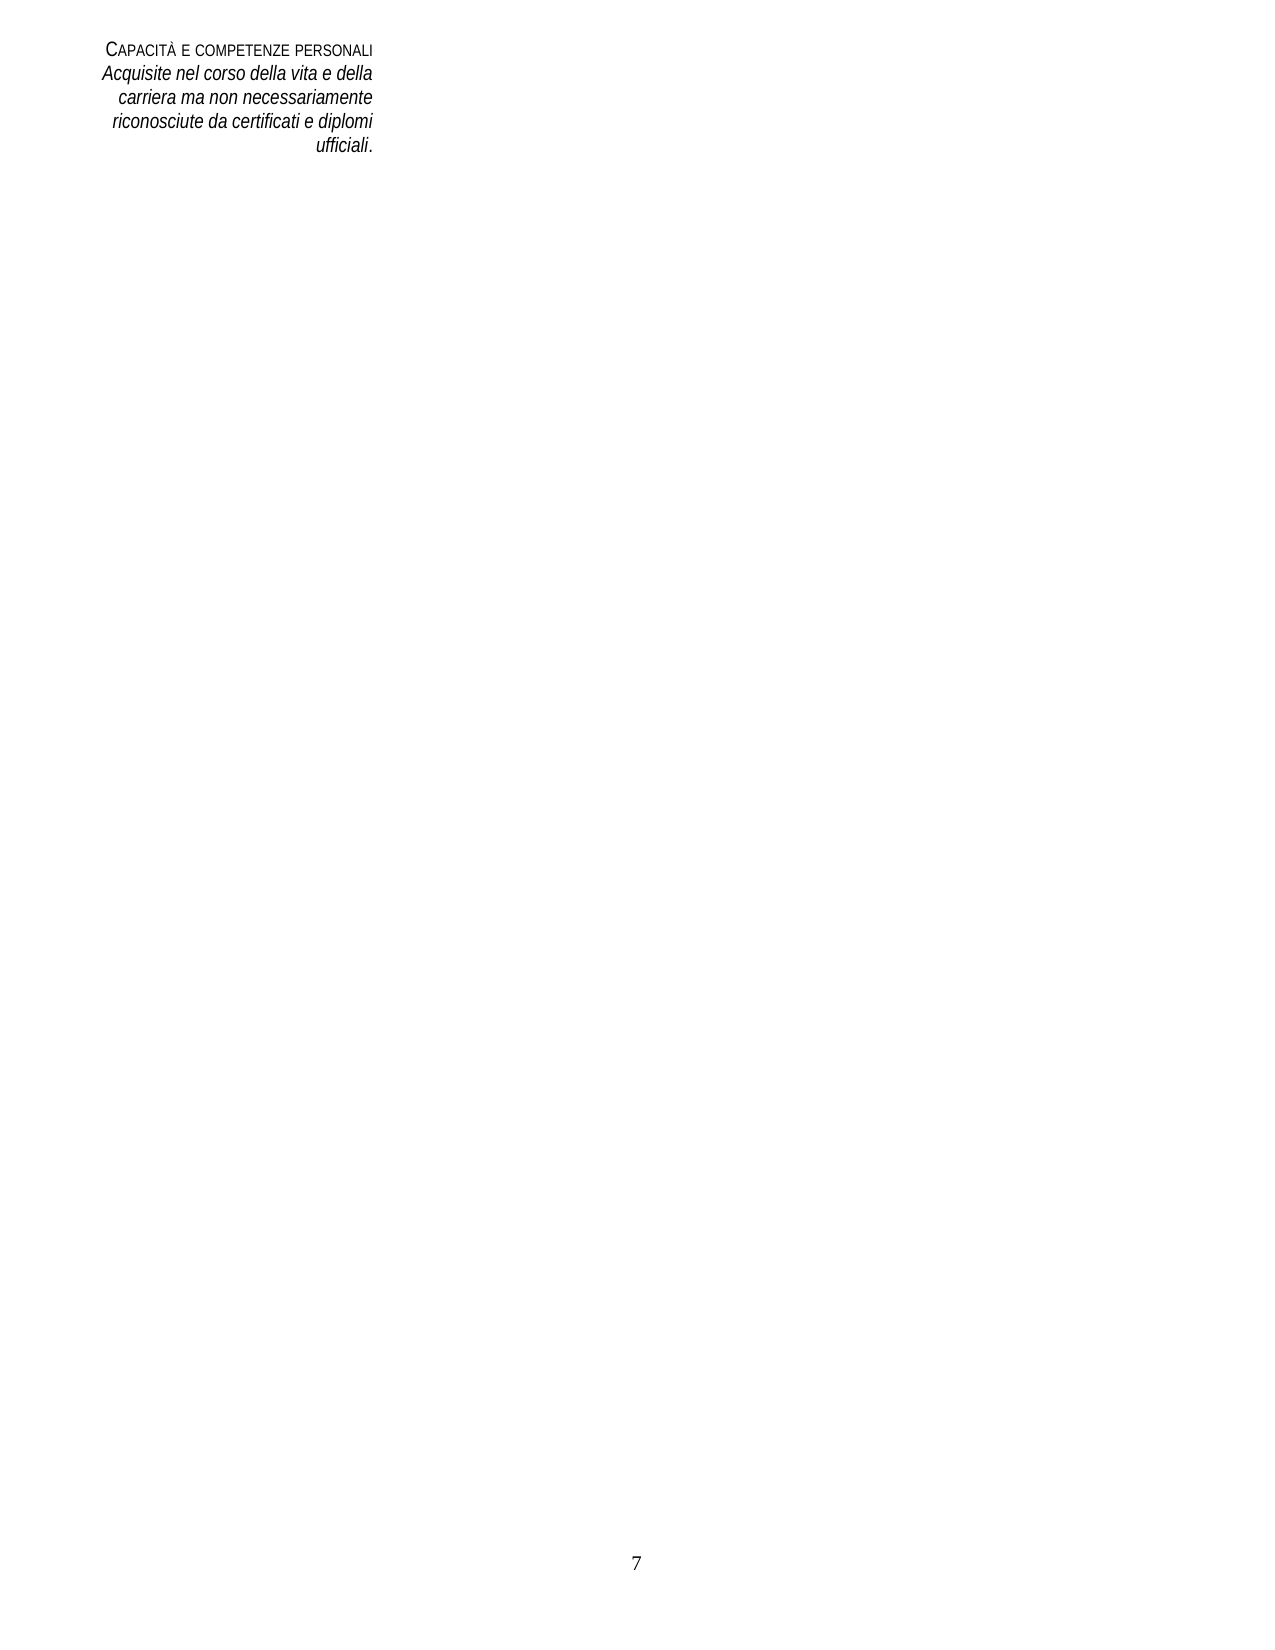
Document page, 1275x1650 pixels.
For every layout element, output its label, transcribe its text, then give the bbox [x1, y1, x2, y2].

table_header Capacità e competenze personali Acquisite nel corso della vita e della carriera ma non necessariamente riconosciute da certificati e diplomi ufficiali. [78, 37, 384, 1538]
